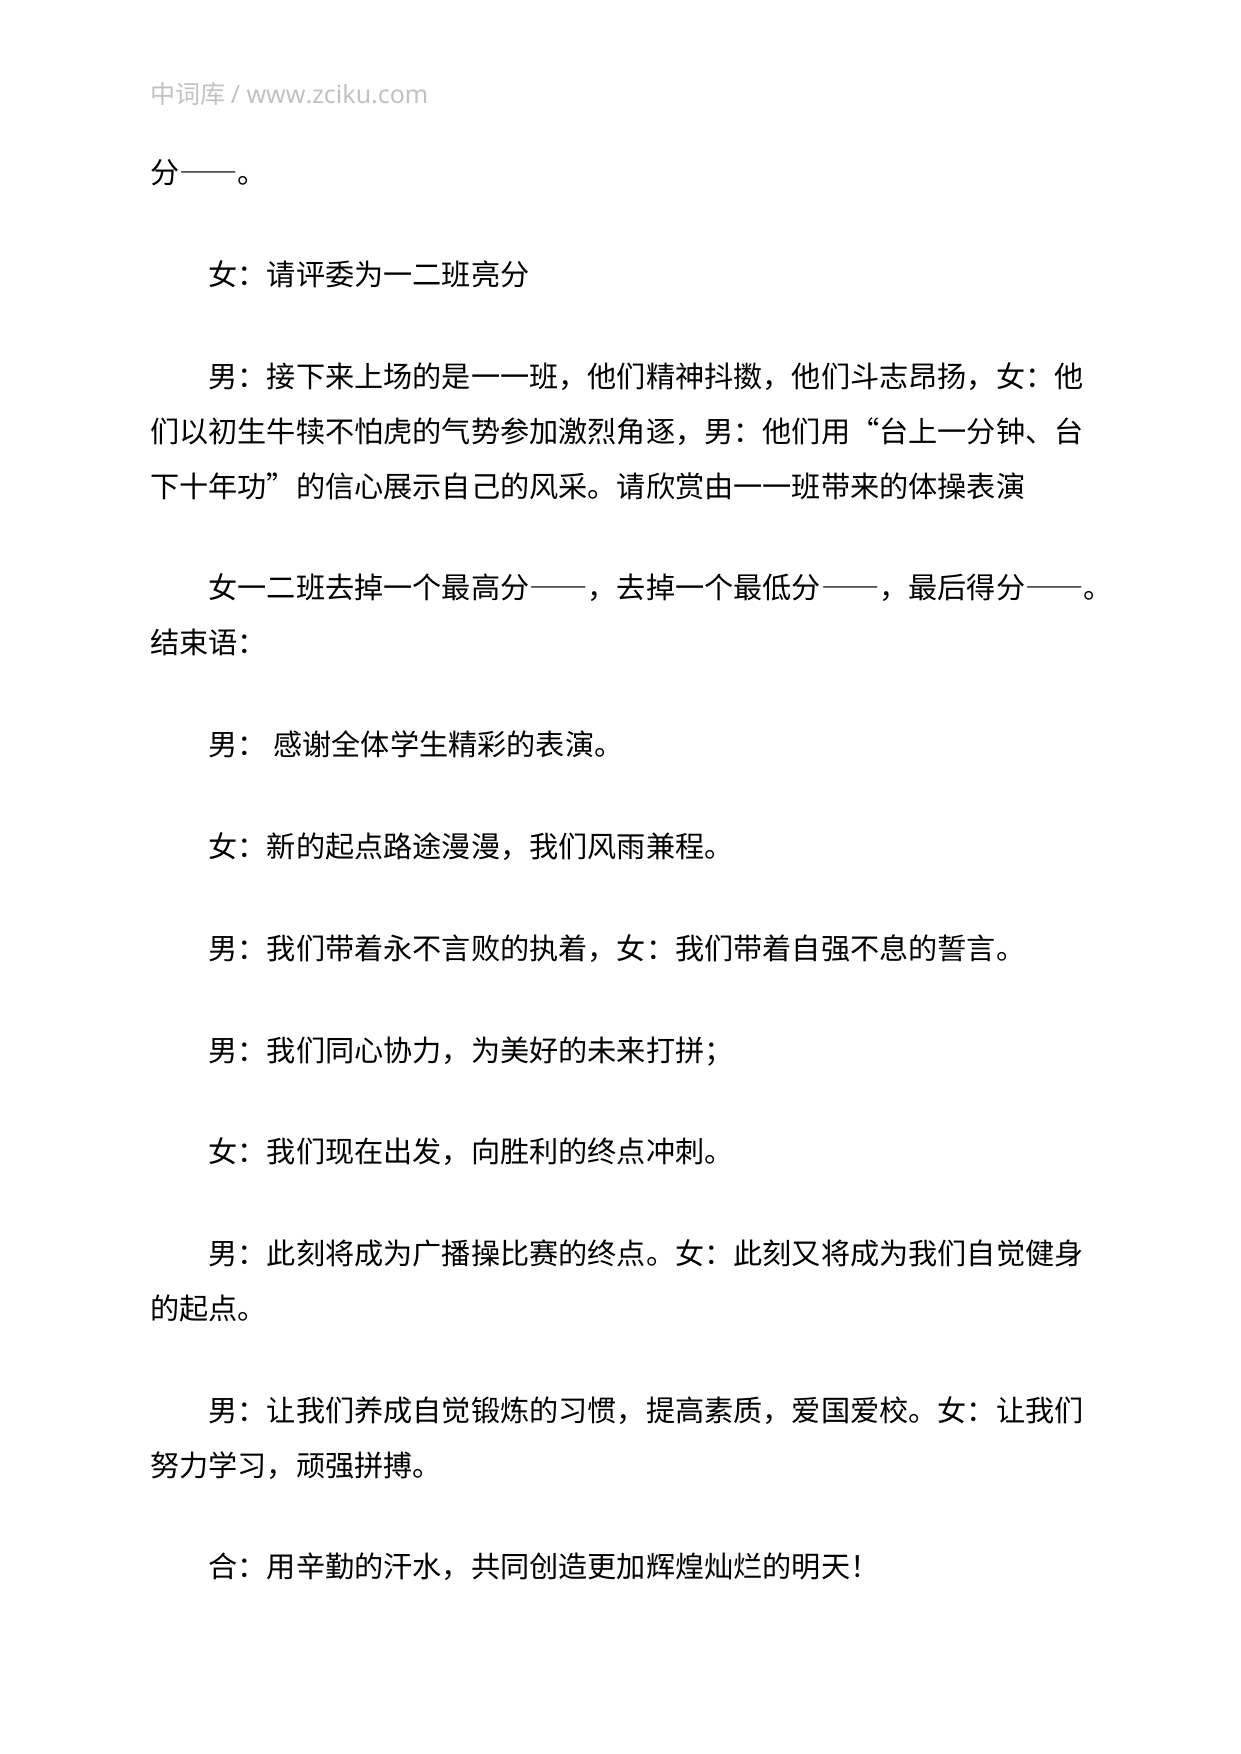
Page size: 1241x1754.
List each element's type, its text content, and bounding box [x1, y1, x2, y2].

text 男： 感谢全体学生精彩的表演。 [150, 722, 1090, 764]
text 女：新的起点路途漫漫，我们风雨兼程。 [150, 823, 1090, 866]
text 合：用辛勤的汗水，共同创造更加辉煌灿烂的明天！ [150, 1544, 1090, 1586]
text 女：我们现在出发，向胜利的终点冲刺。 [150, 1129, 1090, 1171]
text 男：我们带着永不言败的执着，女：我们带着自强不息的誓言。 [150, 925, 1090, 968]
text 女一二班去掉一个最高分——，去掉一个最低分——，最后得分——。结束语： [150, 565, 1090, 662]
text 男：接下来上场的是一一班，他们精神抖擞，他们斗志昂扬，女：他们以初生牛犊不怕虎的气势参加激烈角逐，男：他们用“台上一分钟、台下十年功”的信心展示自己的风采。请欣赏由一一班带来的体操表演 [150, 353, 1090, 506]
text 男：我们同心协力，为美好的未来打拼； [150, 1027, 1090, 1069]
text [150, 150, 1090, 192]
text 女：请评委为一二班亮分 [150, 252, 1090, 294]
text 男：此刻将成为广播操比赛的终点。女：此刻又将成为我们自觉健身的起点。 [150, 1231, 1090, 1328]
text 男：让我们养成自觉锻炼的习惯，提高素质，爱国爱校。女：让我们努力学习，顽强拼搏。 [150, 1387, 1090, 1484]
